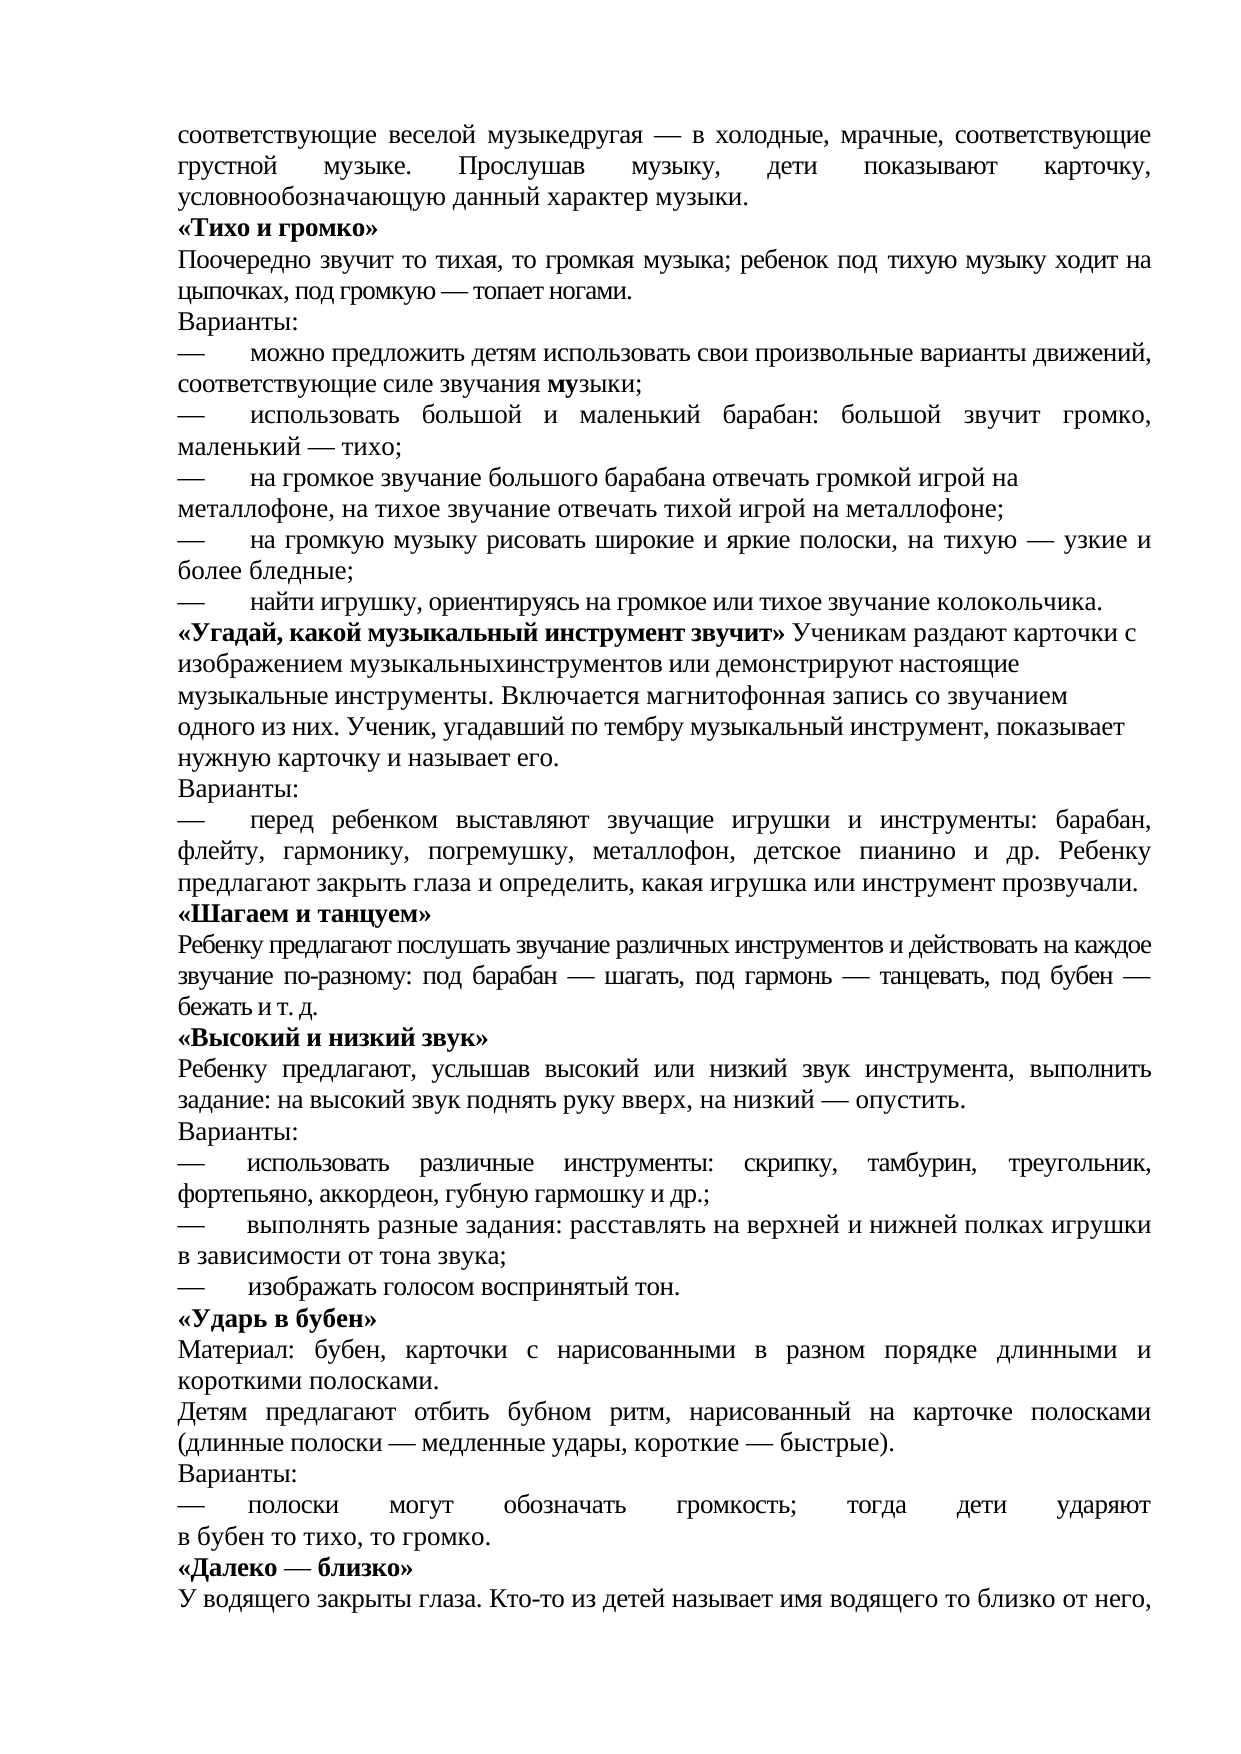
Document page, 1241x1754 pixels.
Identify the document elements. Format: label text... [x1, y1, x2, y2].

text Поочередно звучит то тихая, то громкая музыка; ребенок под тихую музыку ходит на цыпочках, под громкую — топает ногами. [177, 243, 1152, 305]
text Детям предлагают отбить бубном ритм, нарисованный на карточке полосками (длинные полоски — медленные удары, короткие — быстрые). [177, 1395, 1152, 1457]
list использовать большой и маленький барабан: большой звучит громко, маленький — тихо; [177, 398, 1152, 461]
text Ребенку предлагают, услышав высокий или низкий звук инструмента, выполнить задание: на высокий звук поднять руку вверх, на низкий — опустить. [177, 1052, 1152, 1115]
text — изображать голосом воспринятый тон. «Ударь в бубен» [177, 1271, 1152, 1333]
text Варианты: [177, 1115, 1152, 1146]
text Варианты: [177, 772, 1152, 803]
text «Угадай, какой музыкальный инструмент звучит» Ученикам раздают карточки с изображением музыкальныхинструментов или демонстрируют настоящие музыкальные инструменты. Включается магнитофонная запись со звучанием одного из них. Ученик, угадавший по тембру музыкальный инструмент, показывает нужную карточку и называет его. [177, 616, 1152, 772]
list использовать различные инструменты: скрипку, тамбурин, треугольник, фортепьяно, аккордеон, губную гармошку и др.; [177, 1146, 1152, 1208]
text — полоски могут обозначать громкость; тогда дети ударяют в бубен то тихо, то громко. [177, 1488, 1152, 1551]
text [177, 1582, 1152, 1613]
text «Высокий и низкий звук» [177, 1021, 1152, 1052]
list найти игрушку, ориентируясь на громкое или тихое звучание колокольчика. [177, 585, 1152, 616]
list выполнять разные задания: расставлять на верхней и нижней полках игрушки в зависимости от тона звука; [177, 1208, 1152, 1271]
text «Тихо и громко» [177, 212, 1152, 243]
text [177, 118, 1152, 212]
text «Шагаем и танцуем» [177, 897, 1152, 928]
text Ребенку предлагают послушать звучание различных инструментов и действовать на каждое звучание по-разному: под барабан — шагать, под гармонь — танцевать, под бубен — бежать и т. д. [177, 928, 1152, 1021]
text — перед ребенком выставляют звучащие игрушки и инструменты: барабан, флейту, гармонику, погремушку, металлофон, детское пианино и др. Ребенку предлагают закрыть глаза и определить, какая игрушка или инструмент прозвучали. [177, 803, 1152, 897]
text Варианты: [177, 305, 1152, 336]
list на громкую музыку рисовать широкие и яркие полоски, на тихую — узкие и более бледные; [177, 523, 1152, 585]
text Варианты: [177, 1457, 1152, 1488]
text «Далеко — близко» [177, 1551, 1152, 1582]
list можно предложить детям использовать свои произвольные варианты движений, соответствующие силе звучания музыки; [177, 336, 1152, 398]
text Материал: бубен, карточки с нарисованными в разном порядке длинными и короткими полосками. [177, 1333, 1152, 1395]
list на громкое звучание большого барабана отвечать громкой игрой на металлофоне, на тихое звучание отвечать тихой игрой на металлофоне; [177, 461, 1152, 523]
